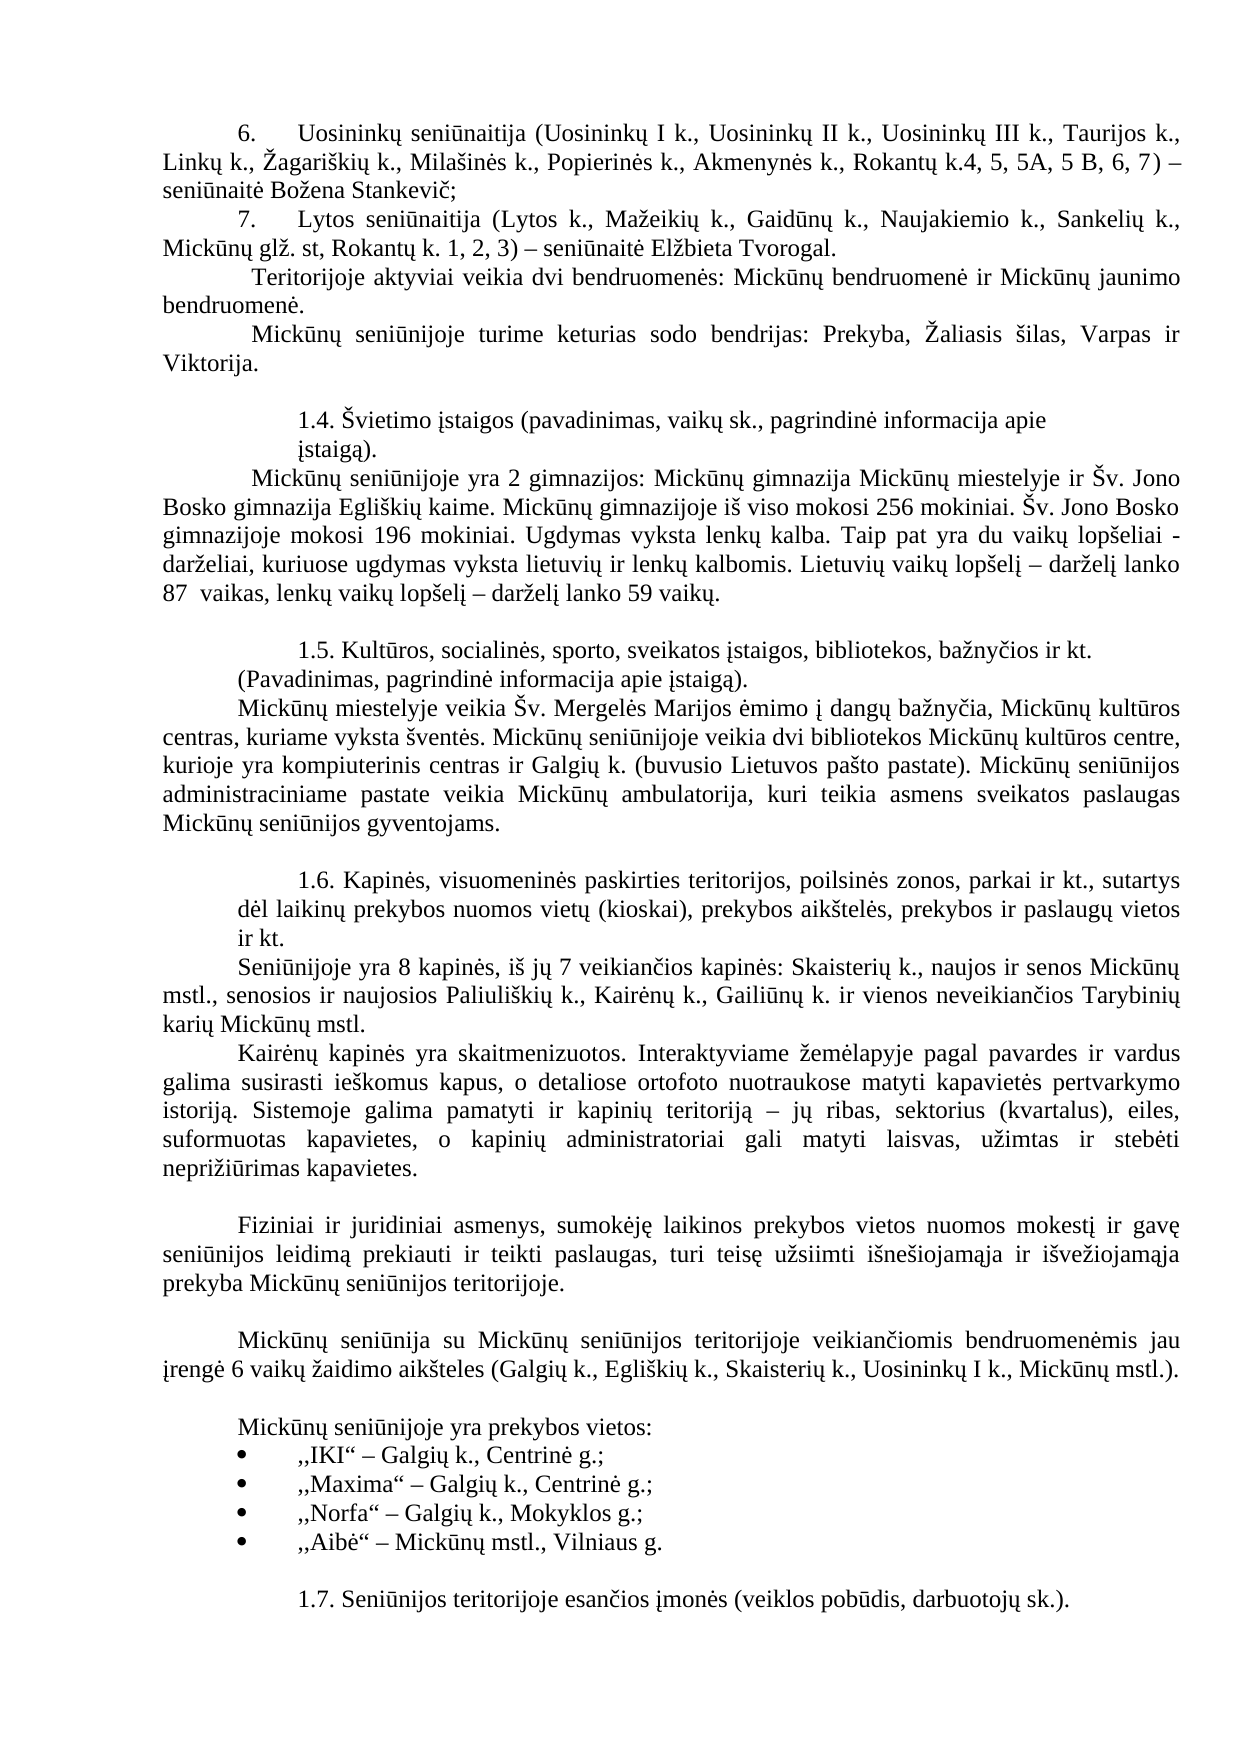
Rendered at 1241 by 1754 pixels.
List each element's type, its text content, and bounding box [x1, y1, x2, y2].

text 1.5. Kultūros, socialinės, sporto, sveikatos įstaigos, bibliotekos, bažnyčios ir kt. (Pavadinimas, pagrindinė informacija apie įstaigą). [237, 636, 1181, 693]
text Kairėnų kapinės yra skaitmenizuotos. Interaktyviame žemėlapyje pagal pavardes ir vardus galima susirasti ieškomus kapus, o detaliose ortofoto nuotraukose matyti kapavietės pertvarkymo istoriją. Sistemoje galima pamatyti ir kapinių teritoriją – jų ribas, sektorius (kvartalus), eiles, suformuotas kapavietes, o kapinių administratoriai gali matyti laisvas, užimtas ir stebėti neprižiūrimas kapavietes. [162, 1038, 1181, 1182]
text 1.7. Seniūnijos teritorijoje esančios įmonės (veiklos pobūdis, darbuotojų sk.). [237, 1584, 1181, 1613]
list ,,Maxima“ – Galgių k., Centrinė g.; [162, 1469, 1181, 1498]
text Mickūnų seniūnija su Mickūnų seniūnijos teritorijoje veikiančiomis bendruomenėmis jau įrengė 6 vaikų žaidimo aikšteles (Galgių k., Egliškių k., Skaisterių k., Uosininkų I k., Mickūnų mstl.). [162, 1326, 1181, 1383]
text 1.4. Švietimo įstaigos (pavadinimas, vaikų sk., pagrindinė informacija apie įstaigą). [237, 406, 1181, 463]
text 1.6. Kapinės, visuomeninės paskirties teritorijos, poilsinės zonos, parkai ir kt., sutartys dėl laikinų prekybos nuomos vietų (kioskai), prekybos aikštelės, prekybos ir paslaugų vietos ir kt. [237, 866, 1181, 952]
list Lytos seniūnaitija (Lytos k., Mažeikių k., Gaidūnų k., Naujakiemio k., Sankelių k., Mickūnų glž. st, Rokantų k. 1, 2, 3) – seniūnaitė Elžbieta Tvorogal. [510, 233, 1181, 262]
list Teritorijoje aktyviai veikia dvi bendruomenės: Mickūnų bendruomenė ir Mickūnų jaunimo bendruomenė. [162, 262, 1181, 319]
list ,,Norfa“ – Galgių k., Mokyklos g.; [162, 1498, 1181, 1527]
text Mickūnų seniūnijoje yra prekybos vietos: [162, 1412, 1181, 1441]
text Mickūnų seniūnijoje yra 2 gimnazijos: Mickūnų gimnazija Mickūnų miestelyje ir Šv. Jono Bosko gimnazija Egliškių kaime. Mickūnų gimnazijoje iš viso mokosi 256 mokiniai. Šv. Jono Bosko gimnazijoje mokosi 196 mokiniai. Ugdymas vyksta lenkų kalba. Taip pat yra du vaikų lopšeliai - darželiai, kuriuose ugdymas vyksta lietuvių ir lenkų kalbomis. Lietuvių vaikų lopšelį – darželį lanko 87 vaikas, lenkų vaikų lopšelį – darželį lanko 59 vaikų. [162, 463, 1181, 607]
text Seniūnijoje yra 8 kapinės, iš jų 7 veikiančios kapinės: Skaisterių k., naujos ir senos Mickūnų mstl., senosios ir naujosios Paliuliškių k., Kairėnų k., Gailiūnų k. ir vienos neveikiančios Tarybinių karių Mickūnų mstl. [162, 952, 1181, 1038]
text Mickūnų miestelyje veikia Šv. Mergelės Marijos ėmimo į dangų bažnyčia, Mickūnų kultūros centras, kuriame vyksta šventės. Mickūnų seniūnijoje veikia dvi bibliotekos Mickūnų kultūros centre, kurioje yra kompiuterinis centras ir Galgių k. (buvusio Lietuvos pašto pastate). Mickūnų seniūnijos administraciniame pastate veikia Mickūnų ambulatorija, kuri teikia asmens sveikatos paslaugas Mickūnų seniūnijos gyventojams. [162, 693, 1181, 837]
text Fiziniai ir juridiniai asmenys, sumokėję laikinos prekybos vietos nuomos mokestį ir gavę seniūnijos leidimą prekiauti ir teikti paslaugas, turi teisę užsiimti išnešiojamąja ir išvežiojamąja prekyba Mickūnų seniūnijos teritorijoje. [162, 1211, 1181, 1297]
list ,,Aibė“ – Mickūnų mstl., Vilniaus g. [162, 1527, 1181, 1556]
list Lytos seniūnaitija (Lytos k., Mažeikių k., Gaidūnų k., Naujakiemio k., Sankelių k., Mickūnų glž. st, Rokantų k. 1, 2, 3) – seniūnaitė Elžbieta Tvorogal. [162, 204, 501, 262]
list Mickūnų seniūnijoje turime keturias sodo bendrijas: Prekyba, Žaliasis šilas, Varpas ir Viktorija. [162, 319, 1181, 377]
list ,,IKI“ – Galgių k., Centrinė g.; [162, 1441, 1181, 1469]
list Uosininkų seniūnaitija (Uosininkų I k., Uosininkų II k., Uosininkų III k., Taurijos k., Linkų k., Žagariškių k., Milašinės k., Popierinės k., Akmenynės k., Rokantų k.4, 5, 5A, 5 B, 6, 7) – seniūnaitė Božena Stankevič; [162, 118, 1181, 204]
